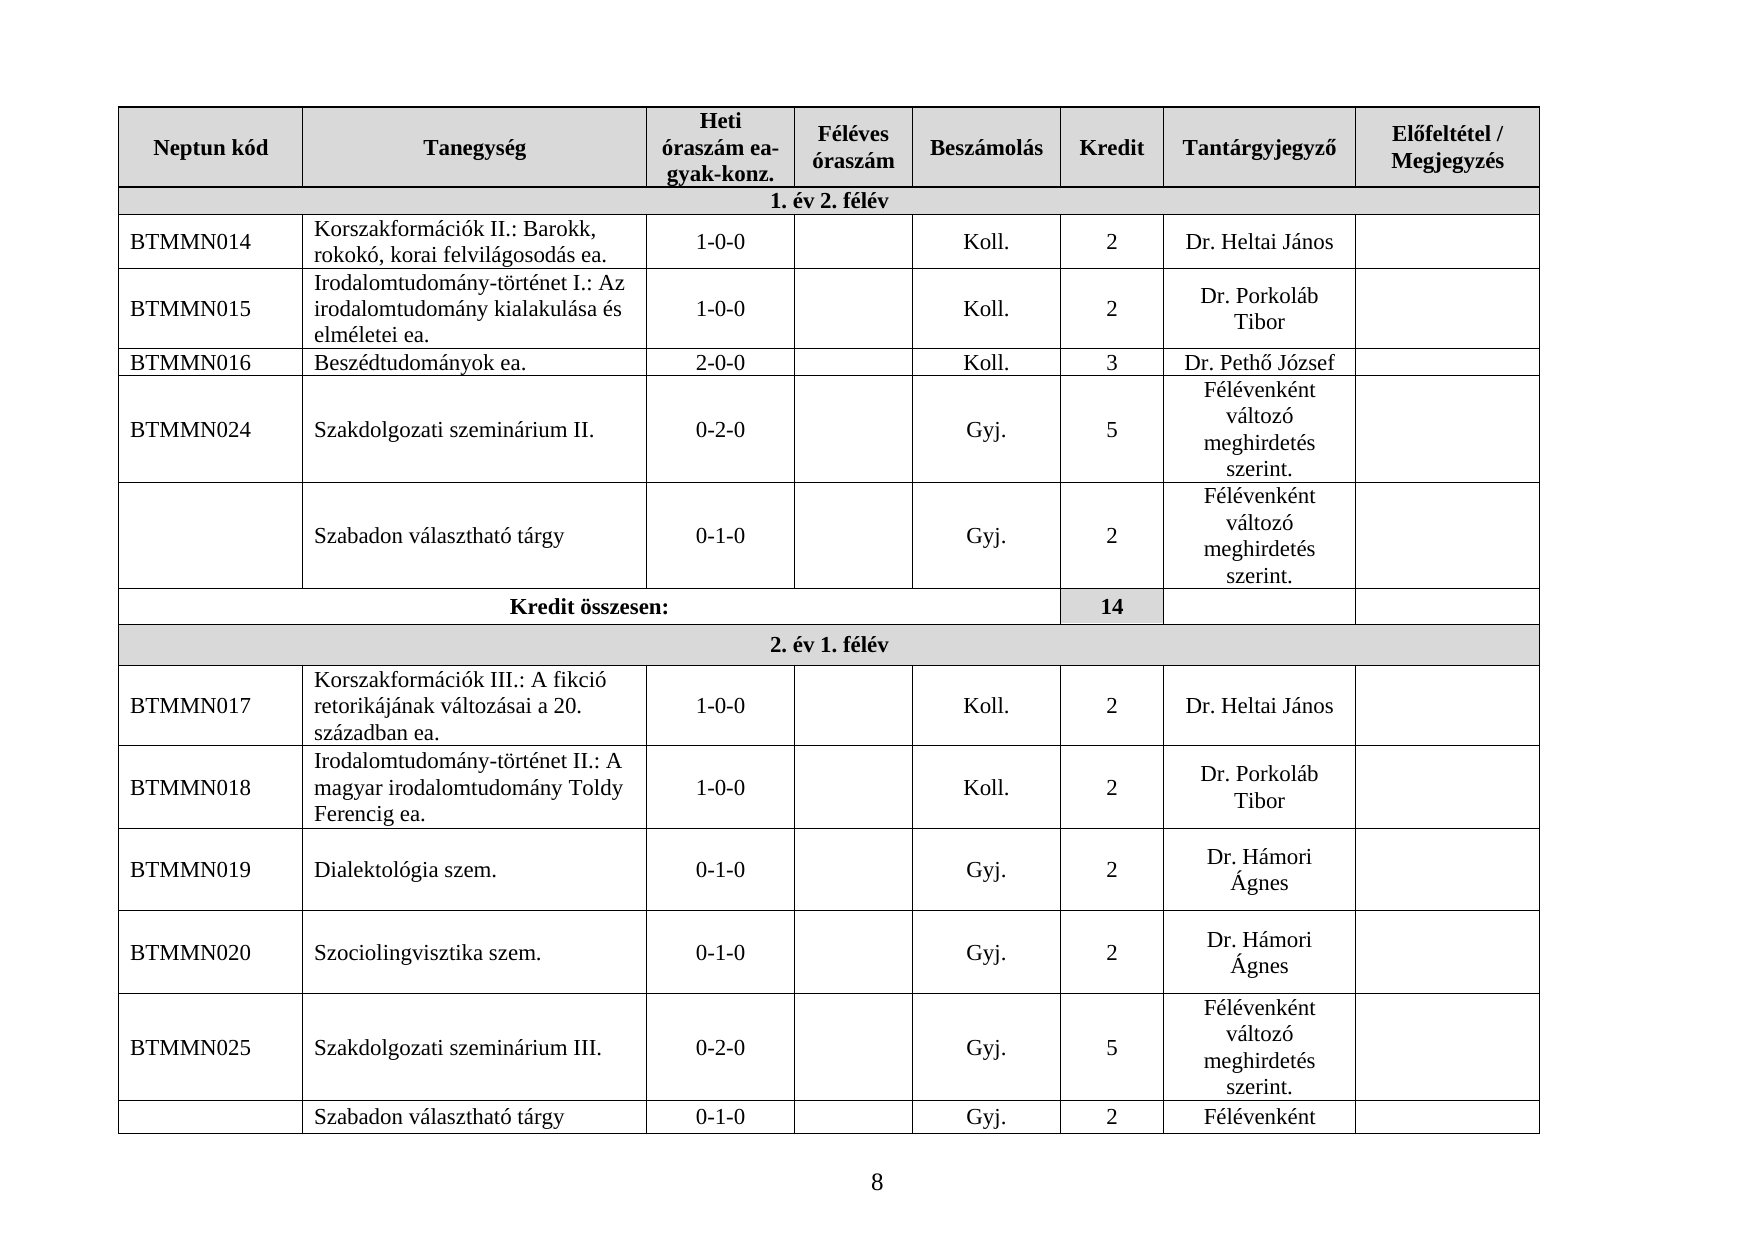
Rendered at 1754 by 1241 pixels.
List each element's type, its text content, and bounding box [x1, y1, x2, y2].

table_cell [1356, 589, 1539, 623]
table_cell Koll. [913, 349, 1060, 375]
table_cell [795, 911, 912, 993]
table_header Tantárgyjegyző [1164, 108, 1355, 186]
table_cell Gyj. [913, 483, 1060, 588]
table_cell Dr. Hámori Ágnes [1164, 911, 1355, 993]
table_cell Koll. [913, 215, 1060, 268]
table_cell [1356, 746, 1539, 828]
table_cell Beszédtudományok ea. [303, 349, 646, 375]
table_cell Dr. Porkoláb Tibor [1164, 269, 1355, 348]
table_cell 2 [1061, 666, 1163, 745]
table_cell BTMMN025 [119, 994, 302, 1099]
table_cell 1. év 2. félév [119, 188, 1539, 214]
table_cell 0-1-0 [647, 829, 794, 910]
table_cell [1356, 829, 1539, 910]
table_cell 5 [1061, 376, 1163, 482]
table_cell BTMMN014 [119, 215, 302, 268]
table_cell [1356, 349, 1539, 375]
table_cell [119, 1101, 302, 1133]
table_cell [1164, 589, 1355, 623]
table_cell Szociolingvisztika szem. [303, 911, 646, 993]
table_cell Korszakformációk III.: A fikció retorikájának változásai a 20. században ea. [303, 666, 646, 745]
table_cell Szakdolgozati szeminárium III. [303, 994, 646, 1099]
table_header Kredit [1061, 108, 1163, 186]
table_cell 2-0-0 [647, 349, 794, 375]
table_cell 1-0-0 [647, 746, 794, 828]
table_cell [1356, 994, 1539, 1099]
table_header Tanegység [303, 108, 646, 186]
table_cell [795, 746, 912, 828]
table_cell BTMMN024 [119, 376, 302, 482]
table_cell Irodalomtudomány-történet II.: A magyar irodalomtudomány Toldy Ferencig ea. [303, 746, 646, 828]
table_cell [795, 215, 912, 268]
table_cell [1356, 269, 1539, 348]
table_cell 2 [1061, 215, 1163, 268]
table_cell Szakdolgozati szeminárium II. [303, 376, 646, 482]
table_cell Gyj. [913, 911, 1060, 993]
table_cell Szabadon választható tárgy [303, 483, 646, 588]
table_header Beszámolás [913, 108, 1060, 186]
table_cell 2 [1061, 483, 1163, 588]
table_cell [1164, 994, 1355, 1099]
table_cell Dr. Hámori Ágnes [1164, 829, 1355, 910]
table_cell Dr. Heltai János [1164, 666, 1355, 745]
table_cell 2. év 1. félév [119, 625, 1539, 665]
table_cell BTMMN018 [119, 746, 302, 828]
table_cell 2 [1061, 829, 1163, 910]
table_header Előfeltétel / Megjegyzés [1356, 108, 1539, 186]
table_cell [795, 269, 912, 348]
table_cell Gyj. [913, 994, 1060, 1099]
table_header Heti óraszám ea-gyak-konz. [647, 108, 794, 186]
table_cell 14 [1061, 589, 1163, 623]
table_cell [1356, 911, 1539, 993]
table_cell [1164, 1101, 1355, 1133]
table_cell [795, 994, 912, 1099]
table_header Neptun kód [119, 108, 302, 186]
table_cell 0-1-0 [647, 483, 794, 588]
table_cell 2 [1061, 746, 1163, 828]
table_cell Dr. Porkoláb Tibor [1164, 746, 1355, 828]
table_cell Kredit összesen: [119, 589, 1060, 623]
table_cell Dr. Heltai János [1164, 215, 1355, 268]
table_cell BTMMN015 [119, 269, 302, 348]
table_cell [1356, 666, 1539, 745]
table_cell Szabadon választható tárgy [303, 1101, 646, 1133]
table_cell Félévenként változó meghirdetés szerint. [1164, 483, 1355, 588]
table_cell [795, 666, 912, 745]
table_cell 1-0-0 [647, 666, 794, 745]
table_cell [795, 376, 912, 482]
table_cell Dr. Pethő József [1164, 349, 1355, 375]
table_header Féléves óraszám [795, 108, 912, 186]
table_cell [1356, 376, 1539, 482]
table_cell [1356, 483, 1539, 588]
table_cell Koll. [913, 269, 1060, 348]
table_cell Irodalomtudomány-történet I.: Az irodalomtudomány kialakulása és elméletei ea. [303, 269, 646, 348]
table_cell [795, 349, 912, 375]
table_cell [1356, 215, 1539, 268]
table_cell BTMMN017 [119, 666, 302, 745]
table_cell 3 [1061, 349, 1163, 375]
table_cell 0-2-0 [647, 376, 794, 482]
table_cell [795, 483, 912, 588]
table_cell 1-0-0 [647, 215, 794, 268]
table_cell Félévenként változó meghirdetés szerint. [1164, 376, 1355, 482]
table_cell Gyj. [913, 376, 1060, 482]
table_cell BTMMN016 [119, 349, 302, 375]
table_cell Koll. [913, 666, 1060, 745]
table_cell [795, 829, 912, 910]
table_cell Gyj. [913, 1101, 1060, 1133]
table_cell 0-1-0 [647, 1101, 794, 1133]
table_cell 2 [1061, 269, 1163, 348]
table_cell 2 [1061, 911, 1163, 993]
table_cell BTMMN020 [119, 911, 302, 993]
table_cell Gyj. [913, 829, 1060, 910]
table_cell 2 [1061, 1101, 1163, 1133]
table_cell 1-0-0 [647, 269, 794, 348]
table_cell [795, 1101, 912, 1133]
table_cell Koll. [913, 746, 1060, 828]
table_cell [119, 483, 302, 588]
table_cell 5 [1061, 994, 1163, 1099]
table_cell [1356, 1101, 1539, 1133]
table_cell 0-2-0 [647, 994, 794, 1099]
table_cell 0-1-0 [647, 911, 794, 993]
table_cell Korszakformációk II.: Barokk, rokokó, korai felvilágosodás ea. [303, 215, 646, 268]
table_cell BTMMN019 [119, 829, 302, 910]
table_cell Dialektológia szem. [303, 829, 646, 910]
